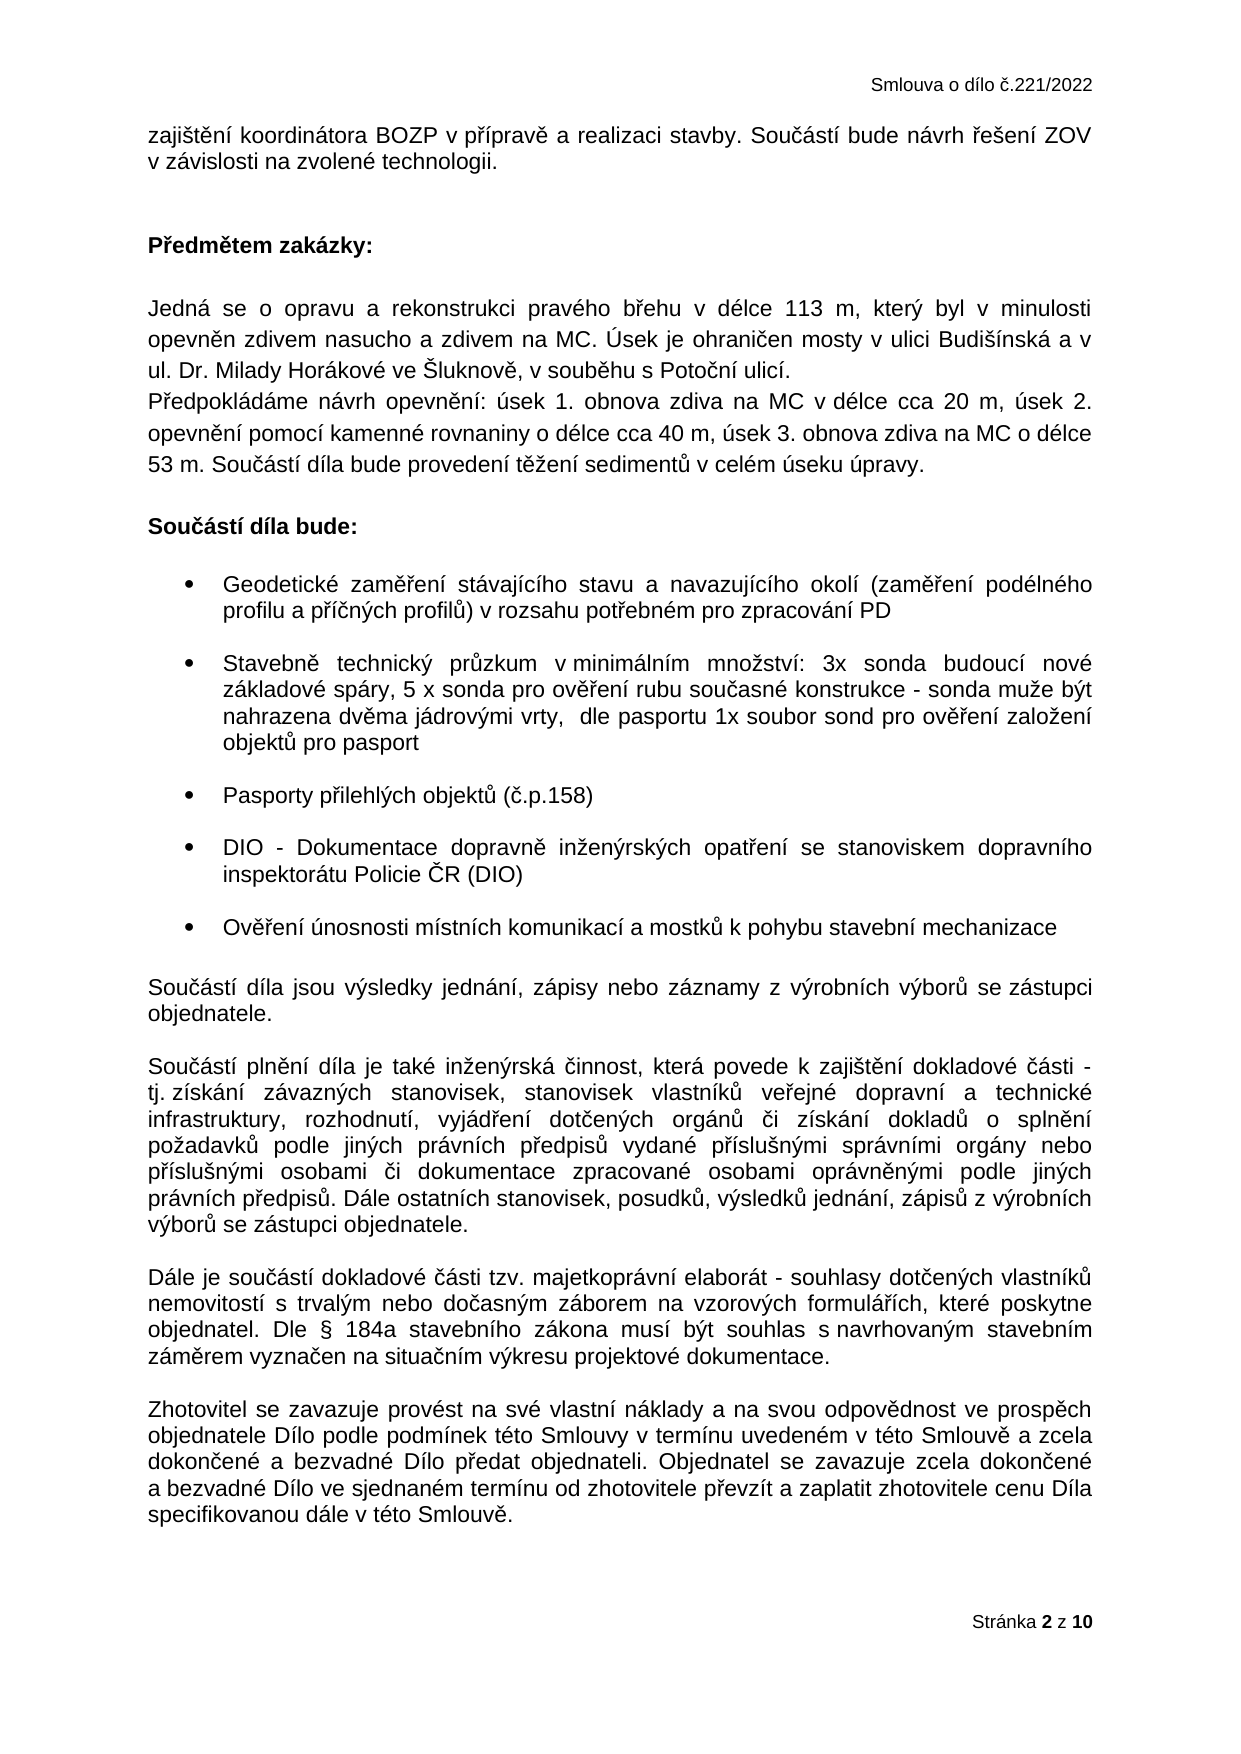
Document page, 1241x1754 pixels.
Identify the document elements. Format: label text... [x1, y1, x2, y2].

text Součástí plnění díla je také inženýrská činnost, která povede k zajištění dokladové části - tj. získání závazných stanovisek, stanovisek vlastníků veřejné dopravní a technické infrastruktury, rozhodnutí, vyjádření dotčených orgánů či získání dokladů o splnění požadavků podle jiných právních předpisů vydané příslušnými správními orgány nebo příslušnými osobami či dokumentace zpracované osobami oprávněnými podle jiných právních předpisů. Dále ostatních stanovisek, posudků, výsledků jednání, zápisů z výrobních výborů se zástupci objednatele. [148, 1053, 1093, 1237]
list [148, 122, 1093, 174]
list Stavebně technický průzkum v minimálním množství: 3x sonda budoucí nové základové spáry, 5 x sonda pro ověření rubu současné konstrukce - sonda muže být nahrazena dvěma jádrovými vrty, dle pasportu 1x soubor sond pro ověření založení objektů pro pasport [185, 650, 1093, 755]
list Geodetické zaměření stávajícího stavu a navazujícího okolí (zaměření podélného profilu a příčných profilů) v rozsahu potřebném pro zpracování PD [185, 571, 1093, 623]
text Předpokládáme návrh opevnění: úsek 1. obnova zdiva na MC v délce cca 20 m, úsek 2. opevnění pomocí kamenné rovnaniny o délce cca 40 m, úsek 3. obnova zdiva na MC o délce 53 m. Součástí díla bude provedení těžení sedimentů v celém úseku úpravy. [148, 383, 1093, 477]
list DIO - Dokumentace dopravně inženýrských opatření se stanoviskem dopravního inspektorátu Policie ČR (DIO) [185, 834, 1093, 887]
list Pasporty přilehlých objektů (č.p.158) [185, 782, 1093, 808]
text Dále je součástí dokladové části tzv. majetkoprávní elaborát - souhlasy dotčených vlastníků nemovitostí s trvalým nebo dočasným záborem na vzorových formulářích, které poskytne objednatel. Dle § 184a stavebního zákona musí být souhlas s navrhovaným stavebním záměrem vyznačen na situačním výkresu projektové dokumentace. [148, 1264, 1093, 1369]
list Ověření únosnosti místních komunikací a mostků k pohybu stavební mechanizace [185, 913, 1093, 940]
text Součástí díla jsou výsledky jednání, zápisy nebo záznamy z výrobních výborů se zástupci objednatele. [148, 974, 1093, 1027]
text Předmětem zakázky: [148, 227, 1093, 258]
text Součástí díla bude: [148, 508, 1093, 539]
text Jedná se o opravu a rekonstrukci pravého břehu v délce 113 m, který byl v minulosti opevněn zdivem nasucho a zdivem na MC. Úsek je ohraničen mosty v ulici Budišínská a v ul. Dr. Milady Horákové ve Šluknově, v souběhu s Potoční ulicí. [148, 289, 1093, 383]
text Zhotovitel se zavazuje provést na své vlastní náklady a na svou odpovědnost ve prospěch objednatele Dílo podle podmínek této Smlouvy v termínu uvedeném v této Smlouvě a zcela dokončené a bezvadné Dílo předat objednateli. Objednatel se zavazuje zcela dokončené a bezvadné Dílo ve sjednaném termínu od zhotovitele převzít a zaplatit zhotovitele cenu Díla specifikovanou dále v této Smlouvě. [148, 1396, 1093, 1527]
